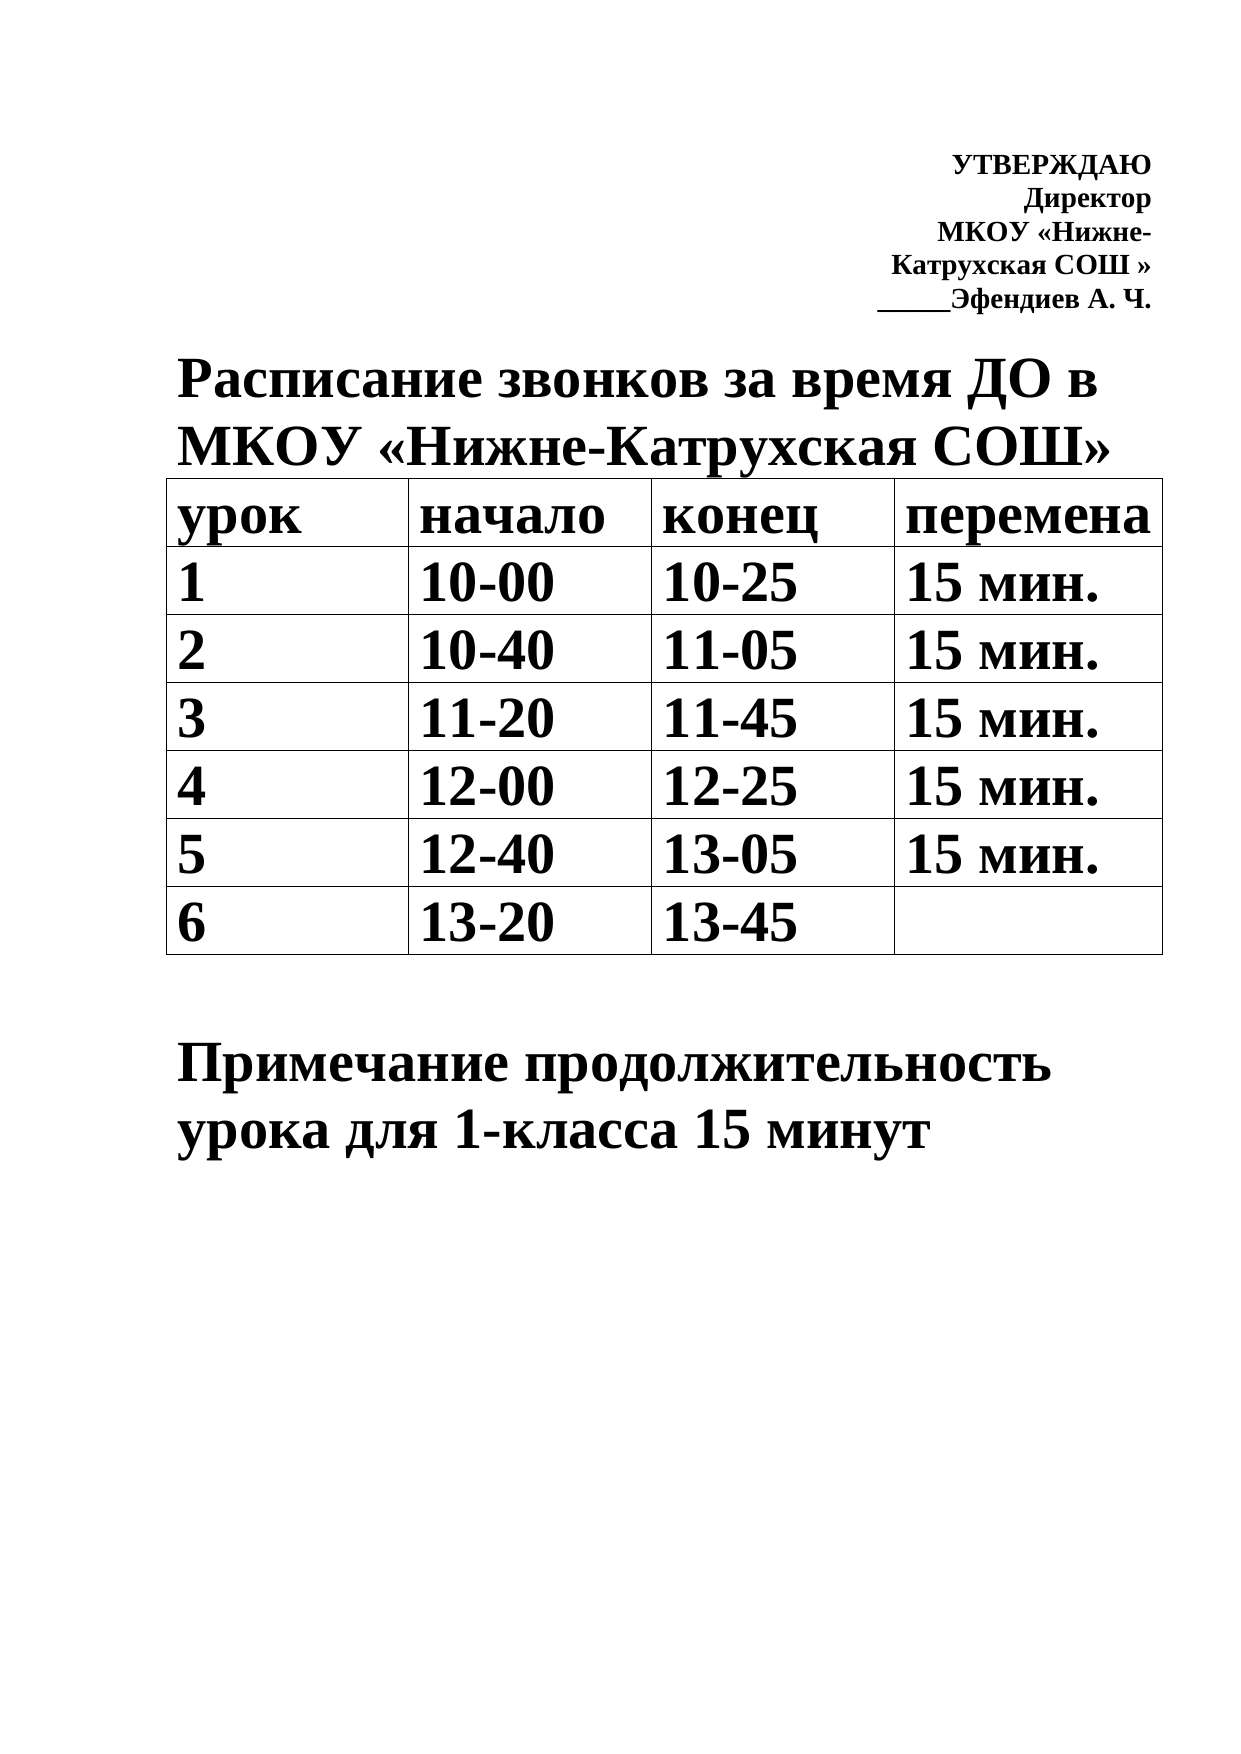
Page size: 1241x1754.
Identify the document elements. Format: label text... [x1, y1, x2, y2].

table_cell 12-25 [652, 751, 894, 818]
text Директор [177, 180, 1152, 214]
table_cell 10-40 [409, 615, 651, 682]
text УТВЕРЖДАЮ [177, 118, 1152, 180]
table_cell 11-05 [652, 615, 894, 682]
table_cell 15 мин. [895, 547, 1162, 614]
text МКОУ «Нижне-Катрухская СОШ » [177, 214, 1152, 281]
table_header перемена [895, 479, 1162, 546]
table_cell 3 [167, 683, 408, 750]
table_cell 15 мин. [895, 615, 1162, 682]
table_cell 1 [167, 547, 408, 614]
table_cell 15 мин. [895, 751, 1162, 818]
table_cell 15 мин. [895, 819, 1162, 886]
table_cell 12-40 [409, 819, 651, 886]
table_cell 13-20 [409, 887, 651, 954]
table_cell 4 [167, 751, 408, 818]
table_header урок [167, 479, 408, 546]
table_header конец [652, 479, 894, 546]
table_cell 11-20 [409, 683, 651, 750]
table_cell 6 [167, 887, 408, 954]
table_cell [895, 887, 1162, 954]
table_cell 2 [167, 615, 408, 682]
table_cell 13-05 [652, 819, 894, 886]
table_cell 11-45 [652, 683, 894, 750]
text _____Эфендиев А. Ч. [177, 281, 1152, 314]
table_cell 12-00 [409, 751, 651, 818]
table_header начало [409, 479, 651, 546]
table_cell 10-00 [409, 547, 651, 614]
text Расписание звонков за время ДО в МКОУ «Нижне-Катрухская СОШ» [177, 343, 1152, 477]
table_cell 5 [167, 819, 408, 886]
table_cell 15 мин. [895, 683, 1162, 750]
table_cell 10-25 [652, 547, 894, 614]
table_cell 13-45 [652, 887, 894, 954]
text Примечание продолжительность урока для 1-класса 15 минут [177, 1027, 1152, 1161]
